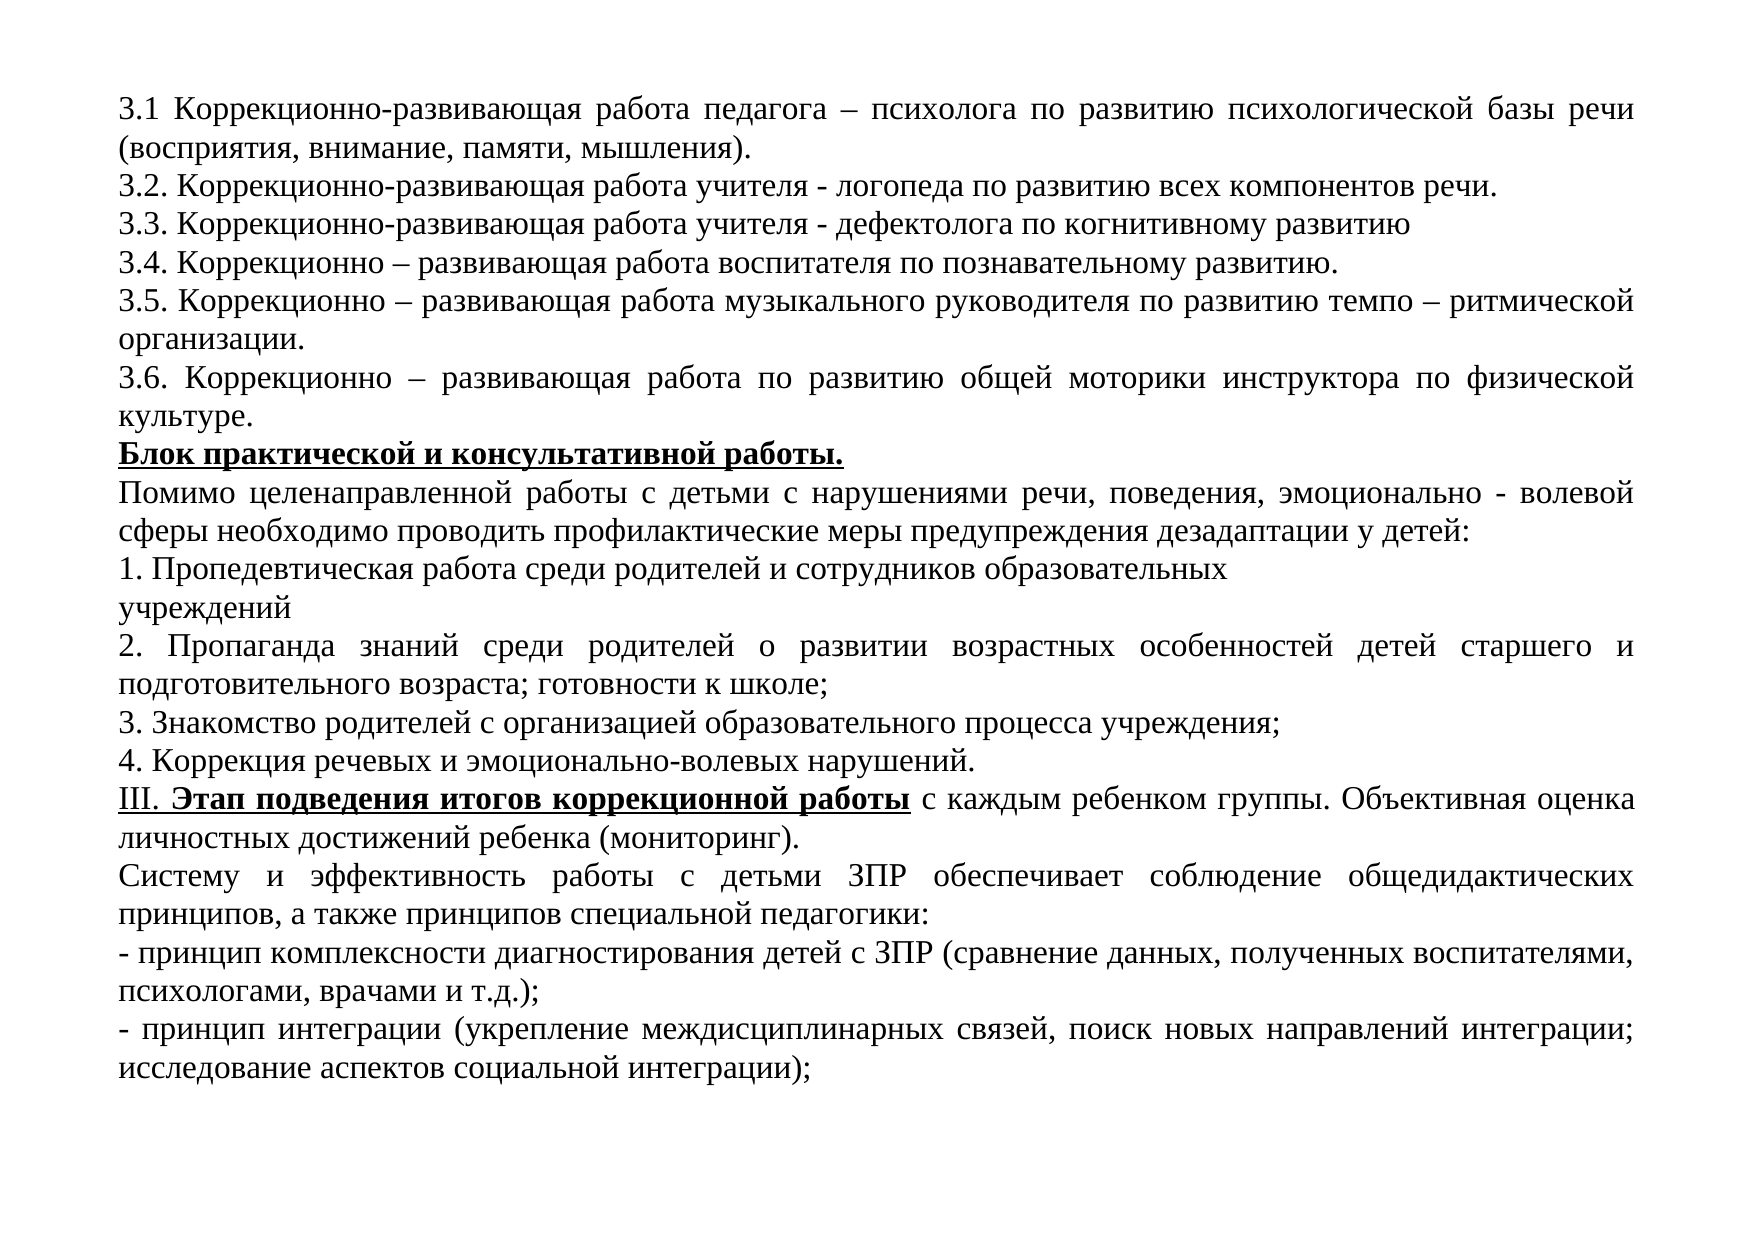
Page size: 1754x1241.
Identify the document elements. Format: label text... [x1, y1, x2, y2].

text 3.6. Коррекционно – развивающая работа по развитию общей моторики инструктора по физической культуре. [118, 357, 1636, 434]
text 3.3. Коррекционно-развивающая работа учителя - дефектолога по когнитивному развитию [118, 204, 1636, 242]
text 3.5. Коррекционно – развивающая работа музыкального руководителя по развитию темпо – ритмической организации. [118, 280, 1636, 357]
text 3.1 Коррекционно-развивающая работа педагога – психолога по развитию психологической базы речи (восприятия, внимание, памяти, мышления). [118, 89, 1636, 165]
text 3.4. Коррекционно – развивающая работа воспитателя по познавательному развитию. [118, 242, 1636, 280]
text 4. Коррекция речевых и эмоционально-волевых нарушений. [118, 740, 1636, 779]
text Помимо целенаправленной работы с детьми с нарушениями речи, поведения, эмоционально - волевой сферы необходимо проводить профилактические меры предупреждения дезадаптации у детей: [118, 472, 1636, 549]
text - принцип комплексности диагностирования детей с ЗПР (сравнение данных, полученных воспитателями, психологами, врачами и т.д.); [118, 932, 1636, 1009]
text 3. Знакомство родителей с организацией образовательного процесса учреждения; [118, 702, 1636, 740]
text учреждений [118, 587, 1636, 625]
text 3.2. Коррекционно-развивающая работа учителя - логопеда по развитию всех компонентов речи. [118, 165, 1636, 204]
text Блок практической и консультативной работы. [118, 434, 1636, 472]
text 1. Пропедевтическая работа среди родителей и сотрудников образовательных [118, 549, 1636, 587]
text Систему и эффективность работы с детьми ЗПР обеспечивает соблюдение общедидактических принципов, а также принципов специальной педагогики: [118, 855, 1636, 932]
text III. Этап подведения итогов коррекционной работы с каждым ребенком группы. Объективная оценка личностных достижений ребенка (мониторинг). [118, 779, 1636, 855]
text - принцип интеграции (укрепление междисциплинарных связей, поиск новых направлений интеграции; исследование аспектов социальной интеграции); [118, 1009, 1636, 1085]
text 2. Пропаганда знаний среди родителей о развитии возрастных особенностей детей старшего и подготовительного возраста; готовности к школе; [118, 625, 1636, 702]
